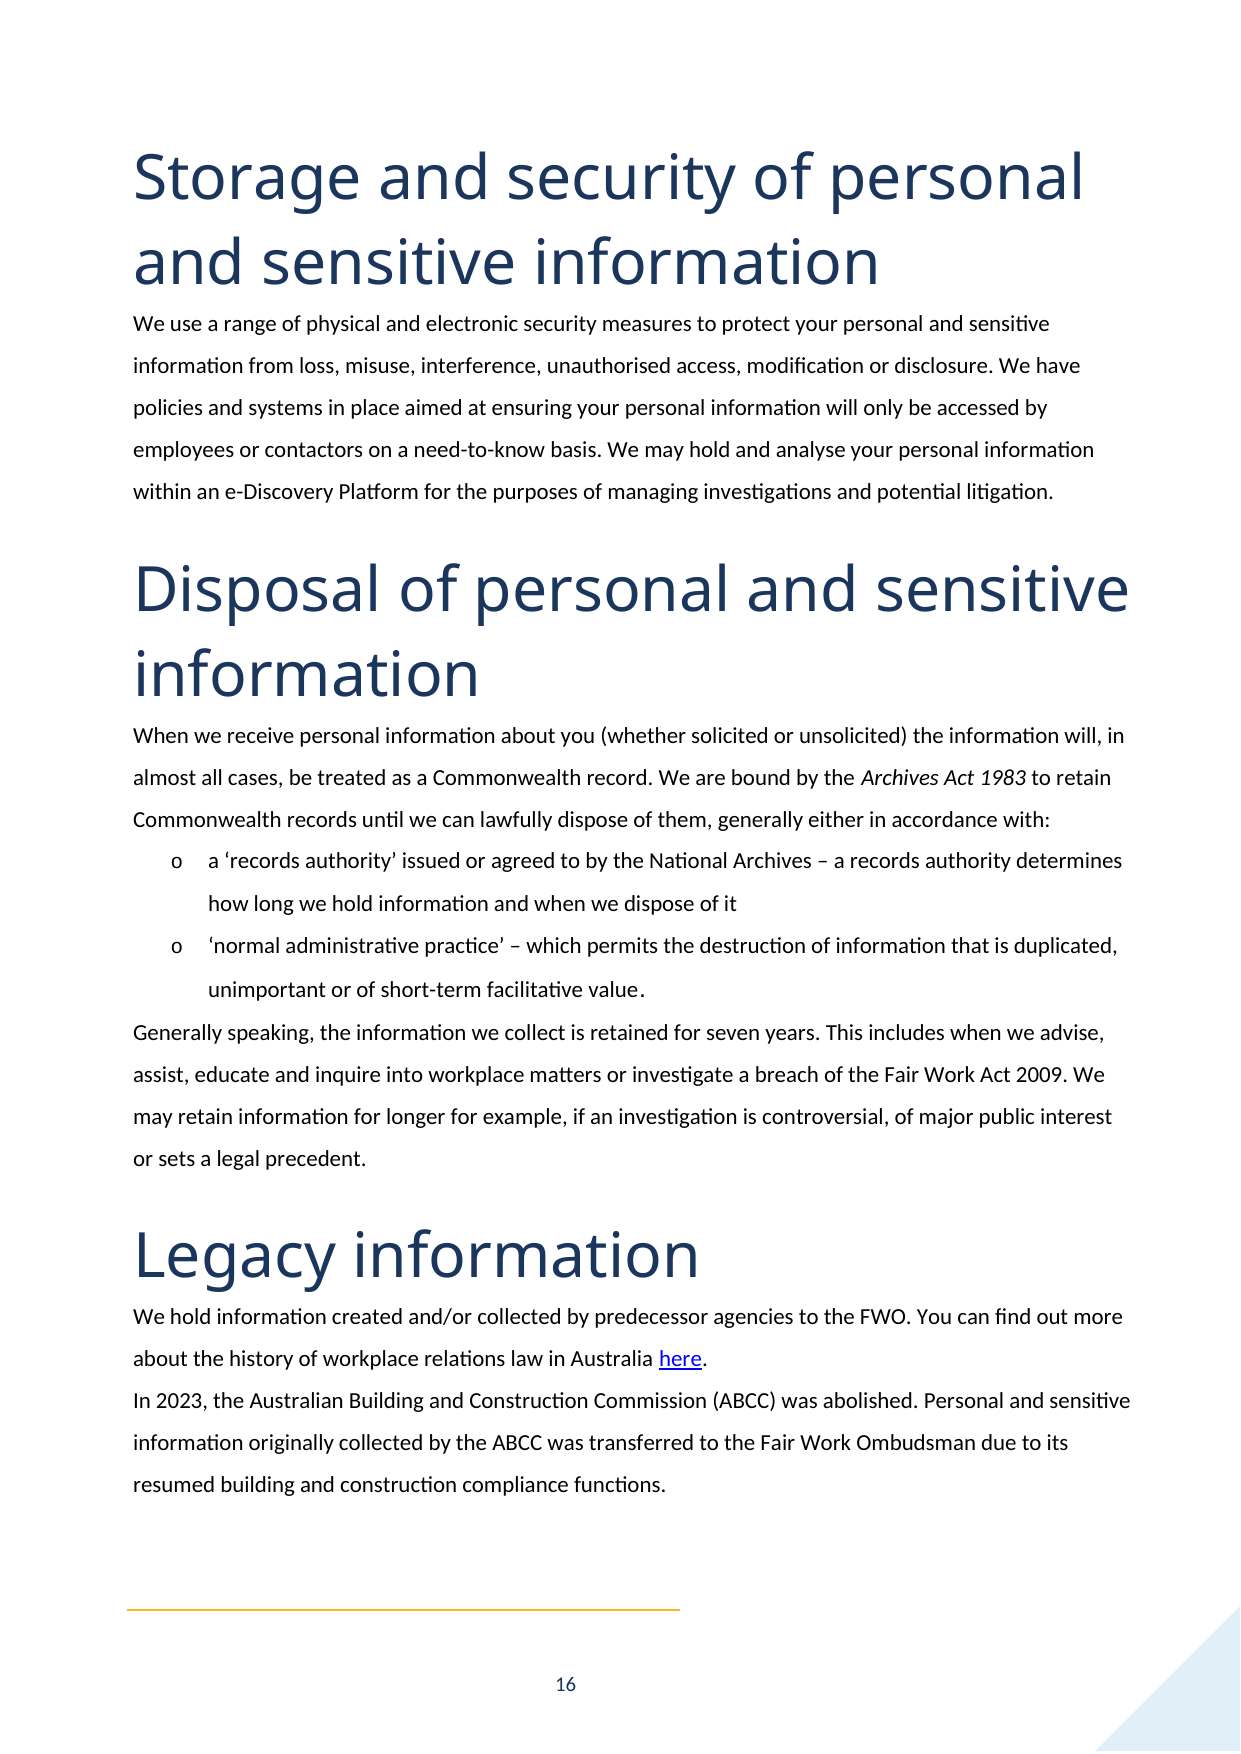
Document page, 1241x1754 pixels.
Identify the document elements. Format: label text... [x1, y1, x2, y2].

text In 2023, the Australian Building and Construction Commission (ABCC) was abolished. Personal and sensitive information originally collected by the ABCC was transferred to the Fair Work Ombudsman due to its resumed building and construction compliance functions. [133, 1386, 1137, 1498]
subtitle Disposal of personal and sensitive information [133, 544, 1137, 714]
text We hold information created and/or collected by predecessor agencies to the FWO. You can find out more about the history of workplace relations law in Australia here. [133, 1302, 1137, 1372]
list a ‘records authority’ issued or agreed to by the National Archives – a records authority determines how long we hold information and when we dispose of it [170, 847, 1137, 917]
list ‘normal administrative practice’ – which permits the destruction of information that is duplicated, unimportant or of short-term facilitative value. [170, 931, 1137, 1003]
text Generally speaking, the information we collect is retained for seven years. This includes when we advise, assist, educate and inquire into workplace matters or investigate a breach of the Fair Work Act 2009. We may retain information for longer for example, if an investigation is controversial, of major public interest or sets a legal precedent. [133, 1018, 1137, 1172]
subtitle Legacy information [133, 1211, 1137, 1296]
subtitle Storage and security of personal and sensitive information [133, 133, 1137, 303]
text We use a range of physical and electronic security measures to protect your personal and sensitive information from loss, misuse, interference, unauthorised access, modification or disclosure. We have policies and systems in place aimed at ensuring your personal information will only be accessed by employees or contactors on a need-to-know basis. We may hold and analyse your personal information within an e-Discovery Platform for the purposes of managing investigations and potential litigation. [133, 309, 1137, 505]
text When we receive personal information about you (whether solicited or unsolicited) the information will, in almost all cases, be treated as a Commonwealth record. We are bound by the Archives Act 1983 to retain Commonwealth records until we can lawfully dispose of them, generally either in accordance with: [133, 721, 1137, 833]
